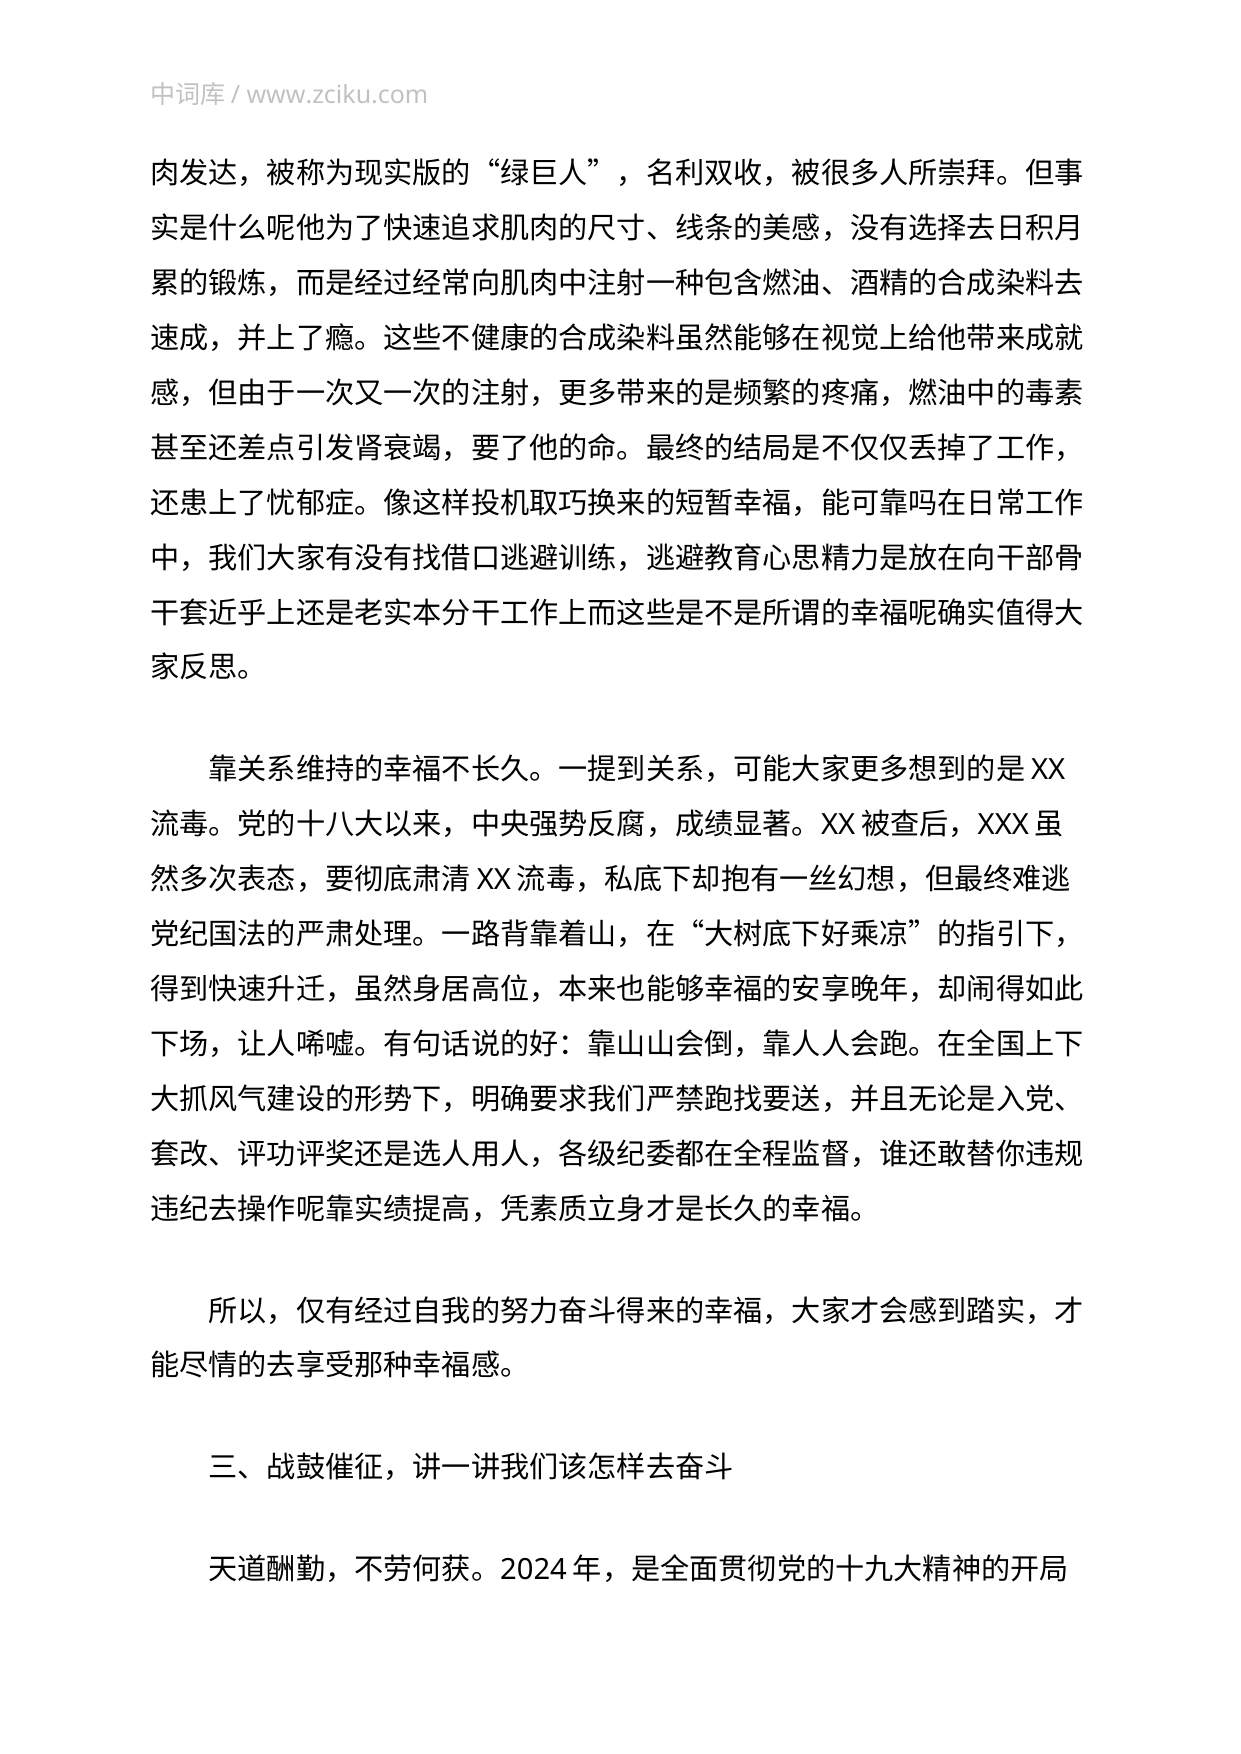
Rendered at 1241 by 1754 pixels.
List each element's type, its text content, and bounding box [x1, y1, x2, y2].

text 靠关系维持的幸福不长久。一提到关系，可能大家更多想到的是XX流毒。党的十八大以来，中央强势反腐，成绩显著。XX被查后，XXX虽然多次表态，要彻底肃清XX流毒，私底下却抱有一丝幻想，但最终难逃党纪国法的严肃处理。一路背靠着山，在“大树底下好乘凉”的指引下，得到快速升迁，虽然身居高位，本来也能够幸福的安享晚年，却闹得如此下场，让人唏嘘。有句话说的好：靠山山会倒，靠人人会跑。在全国上下大抓风气建设的形势下，明确要求我们严禁跑找要送，并且无论是入党、套改、评功评奖还是选人用人，各级纪委都在全程监督，谁还敢替你违规违纪去操作呢靠实绩提高，凭素质立身才是长久的幸福。 [150, 746, 1090, 1228]
text 三、战鼓催征，讲一讲我们该怎样去奋斗 [150, 1444, 1090, 1486]
text 所以，仅有经过自我的努力奋斗得来的幸福，大家才会感到踏实，才能尽情的去享受那种幸福感。 [150, 1287, 1090, 1384]
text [150, 1546, 1090, 1588]
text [150, 150, 1090, 686]
